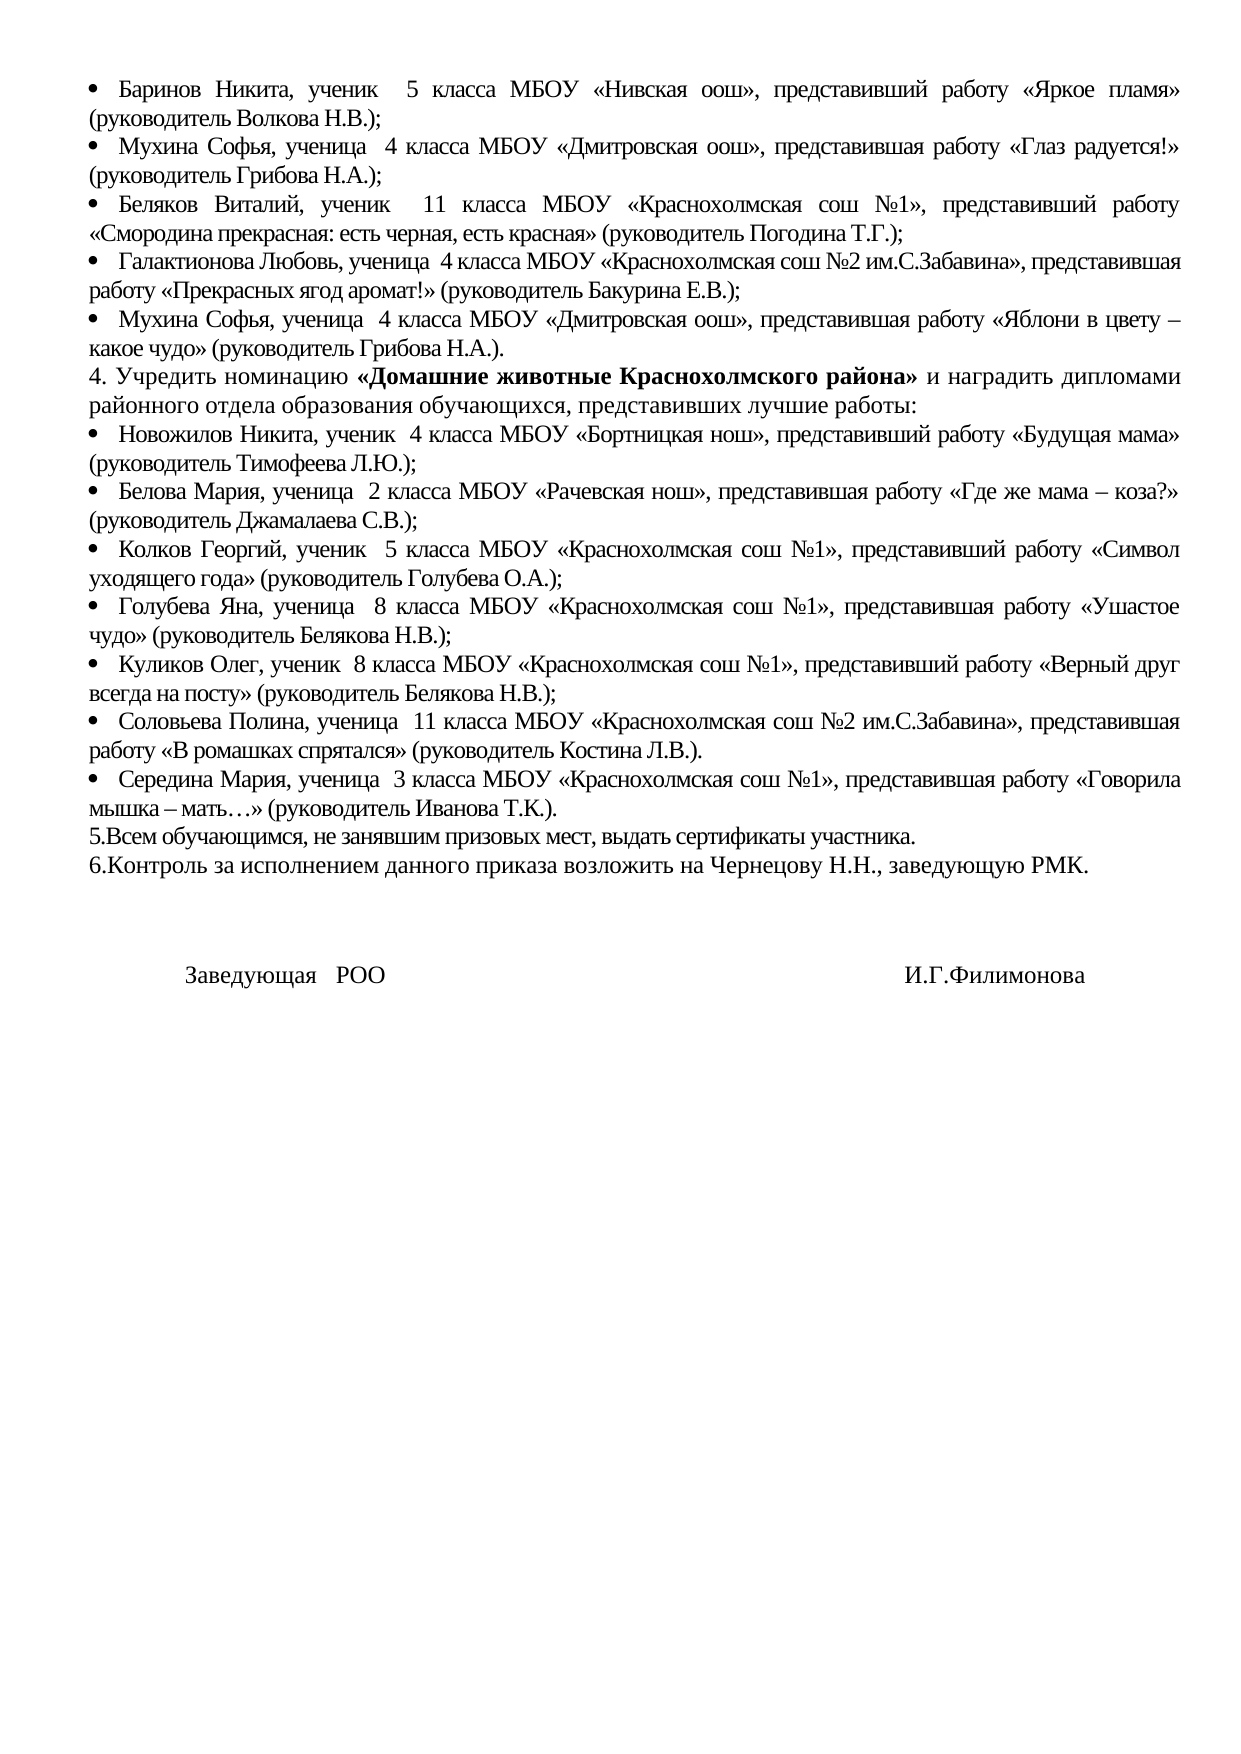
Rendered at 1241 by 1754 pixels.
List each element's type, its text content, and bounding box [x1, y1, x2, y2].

list Мухина Софья, ученица 4 класса МБОУ «Дмитровская оош», представившая работу «Яблони в цвету – какое чудо» (руководитель Грибова Н.А.). [88, 304, 1181, 361]
list Соловьева Полина, ученица 11 класса МБОУ «Краснохолмская сош №2 им.С.Забавина», представившая работу «В ромашках спрятался» (руководитель Костина Л.В.). [88, 706, 1181, 764]
list Голубева Яна, ученица 8 класса МБОУ «Краснохолмская сош №1», представившая работу «Ушастое чудо» (руководитель Белякова Н.В.); [88, 591, 1181, 649]
list Мухина Софья, ученица 4 класса МБОУ «Дмитровская оош», представившая работу «Глаз радуется!» (руководитель Грибова Н.А.); [88, 131, 1181, 189]
list Беляков Виталий, ученик 11 класса МБОУ «Краснохолмская сош №1», представивший работу «Смородина прекрасная: есть черная, есть красная» (руководитель Погодина Т.Г.); [88, 189, 1181, 246]
list Баринов Никита, ученик 5 класса МБОУ «Нивская оош», представивший работу «Яркое пламя» (руководитель Волкова Н.В.); [88, 74, 1181, 131]
list Куликов Олег, ученик 8 класса МБОУ «Краснохолмская сош №1», представивший работу «Верный друг всегда на посту» (руководитель Белякова Н.В.); [88, 649, 1181, 706]
list Колков Георгий, ученик 5 класса МБОУ «Краснохолмская сош №1», представивший работу «Символ уходящего года» (руководитель Голубева О.А.); [88, 534, 1181, 591]
list Середина Мария, ученица 3 класса МБОУ «Краснохолмская сош №1», представившая работу «Говорила мышка – мать…» (руководитель Иванова Т.К.). [88, 764, 1181, 821]
list Новожилов Никита, ученик 4 класса МБОУ «Бортницкая нош», представивший работу «Будущая мама» (руководитель Тимофеева Л.Ю.); [88, 419, 1181, 476]
text 6.Контроль за исполнением данного приказа возложить на Чернецову Н.Н., заведующую РМК. [88, 850, 1181, 903]
text Заведующая РОО И.Г.Филимонова [88, 960, 1181, 989]
text 5.Всем обучающимся, не занявшим призовых мест, выдать сертификаты участника. [88, 821, 1181, 850]
list Галактионова Любовь, ученица 4 класса МБОУ «Краснохолмская сош №2 им.С.Забавина», представившая работу «Прекрасных ягод аромат!» (руководитель Бакурина Е.В.); [88, 246, 1181, 304]
text 4. Учредить номинацию «Домашние животные Краснохолмского района» и наградить дипломами районного отдела образования обучающихся, представивших лучшие работы: [88, 361, 1181, 419]
list Белова Мария, ученица 2 класса МБОУ «Рачевская нош», представившая работу «Где же мама – коза?» (руководитель Джамалаева С.В.); [88, 476, 1181, 534]
